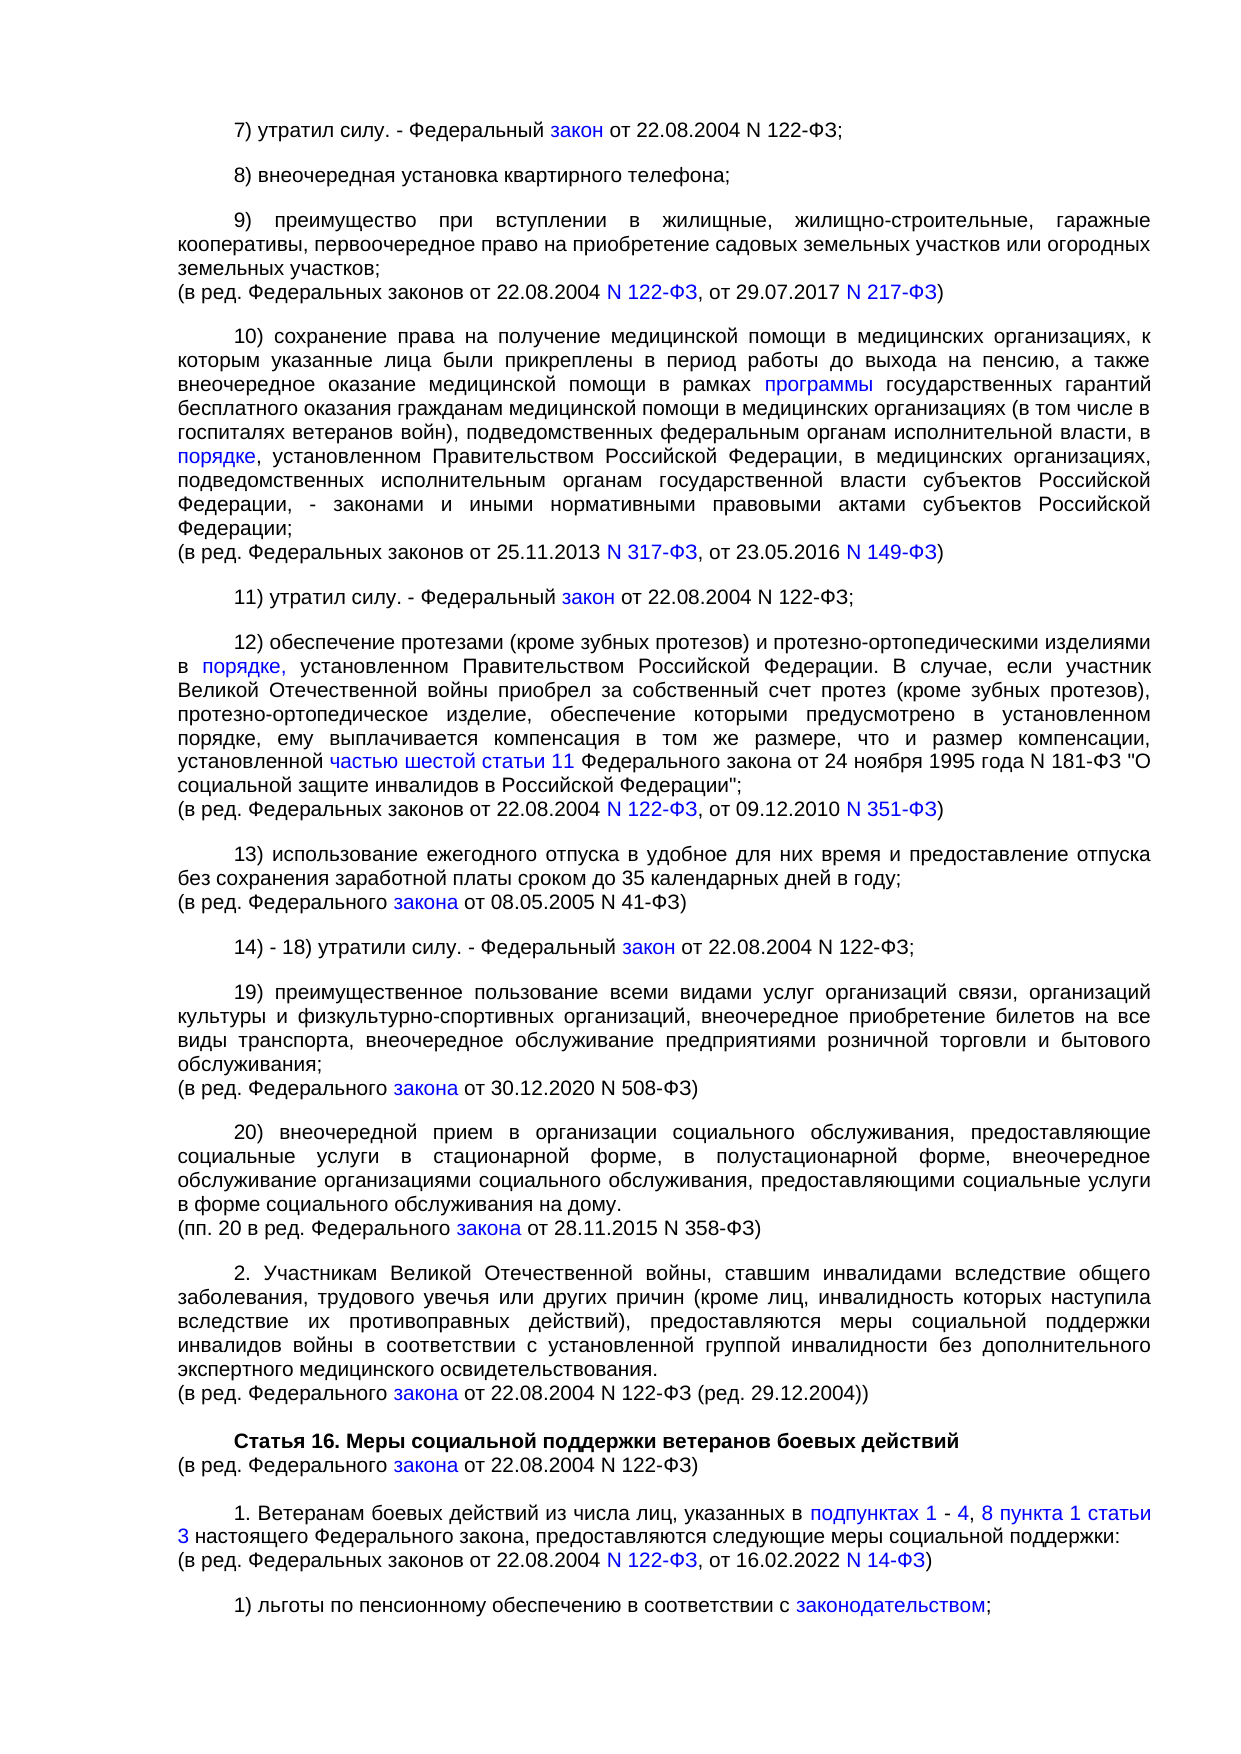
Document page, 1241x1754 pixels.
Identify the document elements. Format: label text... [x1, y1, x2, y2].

text 9) преимущество при вступлении в жилищные, жилищно-строительные, гаражные кооперативы, первоочередное право на приобретение садовых земельных участков или огородных земельных участков; [177, 208, 1152, 279]
text 12) обеспечение протезами (кроме зубных протезов) и протезно-ортопедическими изделиями в порядке, установленном Правительством Российской Федерации. В случае, если участник Великой Отечественной войны приобрел за собственный счет протез (кроме зубных протезов), протезно-ортопедическое изделие, обеспечение которыми предусмотрено в установленном порядке, ему выплачивается компенсация в том же размере, что и размер компенсации, установленной частью шестой статьи 11 Федерального закона от 24 ноября 1995 года N 181-ФЗ "О социальной защите инвалидов в Российской Федерации"; [177, 629, 1152, 797]
text (в ред. Федерального закона от 08.05.2005 N 41-ФЗ) [177, 890, 1152, 914]
text 7) утратил силу. - Федеральный закон от 22.08.2004 N 122-ФЗ; [177, 118, 1152, 142]
text 1) льготы по пенсионному обеспечению в соответствии с законодательством; [177, 1593, 1152, 1617]
text 20) внеочередной прием в организации социального обслуживания, предоставляющие социальные услуги в стационарной форме, в полустационарной форме, внеочередное обслуживание организациями социального обслуживания, предоставляющими социальные услуги в форме социального обслуживания на дому. [177, 1120, 1152, 1216]
text (в ред. Федеральных законов от 25.11.2013 N 317-ФЗ, от 23.05.2016 N 149-ФЗ) [177, 540, 1152, 564]
text (в ред. Федеральных законов от 22.08.2004 N 122-ФЗ, от 16.02.2022 N 14-ФЗ) [177, 1548, 1152, 1572]
text (в ред. Федерального закона от 22.08.2004 N 122-ФЗ) [177, 1452, 1152, 1476]
text (в ред. Федерального закона от 22.08.2004 N 122-ФЗ (ред. 29.12.2004)) [177, 1381, 1152, 1404]
text (пп. 20 в ред. Федерального закона от 28.11.2015 N 358-ФЗ) [177, 1216, 1152, 1240]
text 11) утратил силу. - Федеральный закон от 22.08.2004 N 122-ФЗ; [177, 585, 1152, 609]
title Статья 16. Меры социальной поддержки ветеранов боевых действий [177, 1428, 1152, 1452]
text (в ред. Федерального закона от 30.12.2020 N 508-ФЗ) [177, 1075, 1152, 1099]
text 14) - 18) утратили силу. - Федеральный закон от 22.08.2004 N 122-ФЗ; [177, 935, 1152, 959]
text 8) внеочередная установка квартирного телефона; [177, 163, 1152, 187]
text 2. Участникам Великой Отечественной войны, ставшим инвалидами вследствие общего заболевания, трудового увечья или других причин (кроме лиц, инвалидность которых наступила вследствие их противоправных действий), предоставляются меры социальной поддержки инвалидов войны в соответствии с установленной группой инвалидности без дополнительного экспертного медицинского освидетельствования. [177, 1261, 1152, 1381]
text 1. Ветеранам боевых действий из числа лиц, указанных в подпунктах 1 - 4, 8 пункта 1 статьи 3 настоящего Федерального закона, предоставляются следующие меры социальной поддержки: [177, 1500, 1152, 1548]
text (в ред. Федеральных законов от 22.08.2004 N 122-ФЗ, от 09.12.2010 N 351-ФЗ) [177, 797, 1152, 821]
text 10) сохранение права на получение медицинской помощи в медицинских организациях, к которым указанные лица были прикреплены в период работы до выхода на пенсию, а также внеочередное оказание медицинской помощи в рамках программы государственных гарантий бесплатного оказания гражданам медицинской помощи в медицинских организациях (в том числе в госпиталях ветеранов войн), подведомственных федеральным органам исполнительной власти, в порядке, установленном Правительством Российской Федерации, в медицинских организациях, подведомственных исполнительным органам государственной власти субъектов Российской Федерации, - законами и иными нормативными правовыми актами субъектов Российской Федерации; [177, 324, 1152, 540]
text (в ред. Федеральных законов от 22.08.2004 N 122-ФЗ, от 29.07.2017 N 217-ФЗ) [177, 279, 1152, 303]
text 13) использование ежегодного отпуска в удобное для них время и предоставление отпуска без сохранения заработной платы сроком до 35 календарных дней в году; [177, 842, 1152, 890]
text 19) преимущественное пользование всеми видами услуг организаций связи, организаций культуры и физкультурно-спортивных организаций, внеочередное приобретение билетов на все виды транспорта, внеочередное обслуживание предприятиями розничной торговли и бытового обслуживания; [177, 979, 1152, 1075]
